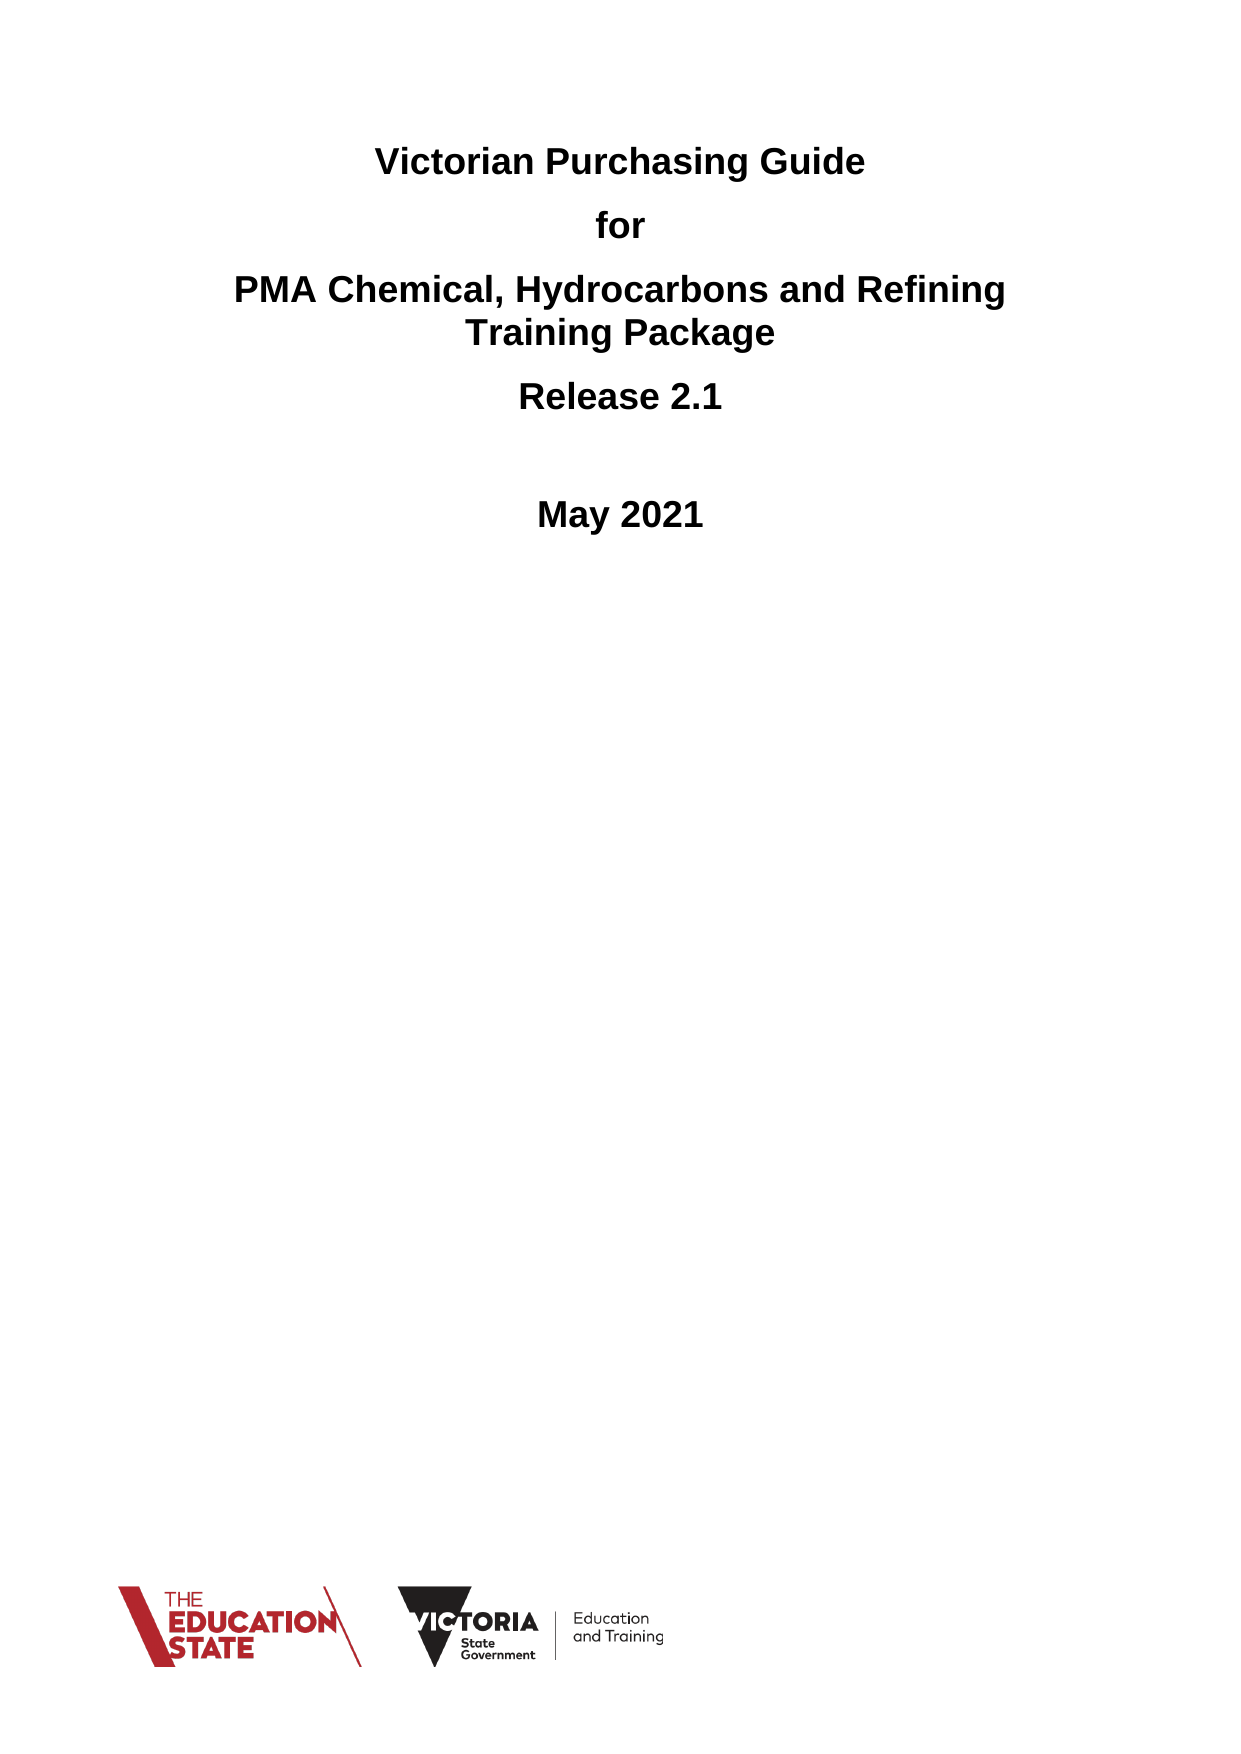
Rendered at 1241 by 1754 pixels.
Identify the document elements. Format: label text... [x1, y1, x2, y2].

text Victorian Purchasing Guide [118, 139, 1122, 182]
text for [118, 203, 1122, 246]
text PMA Chemical, Hydrocarbons and Refining Training Package [118, 267, 1122, 353]
text Release 2.1 [118, 374, 1122, 417]
text May 2021 [118, 492, 1122, 535]
